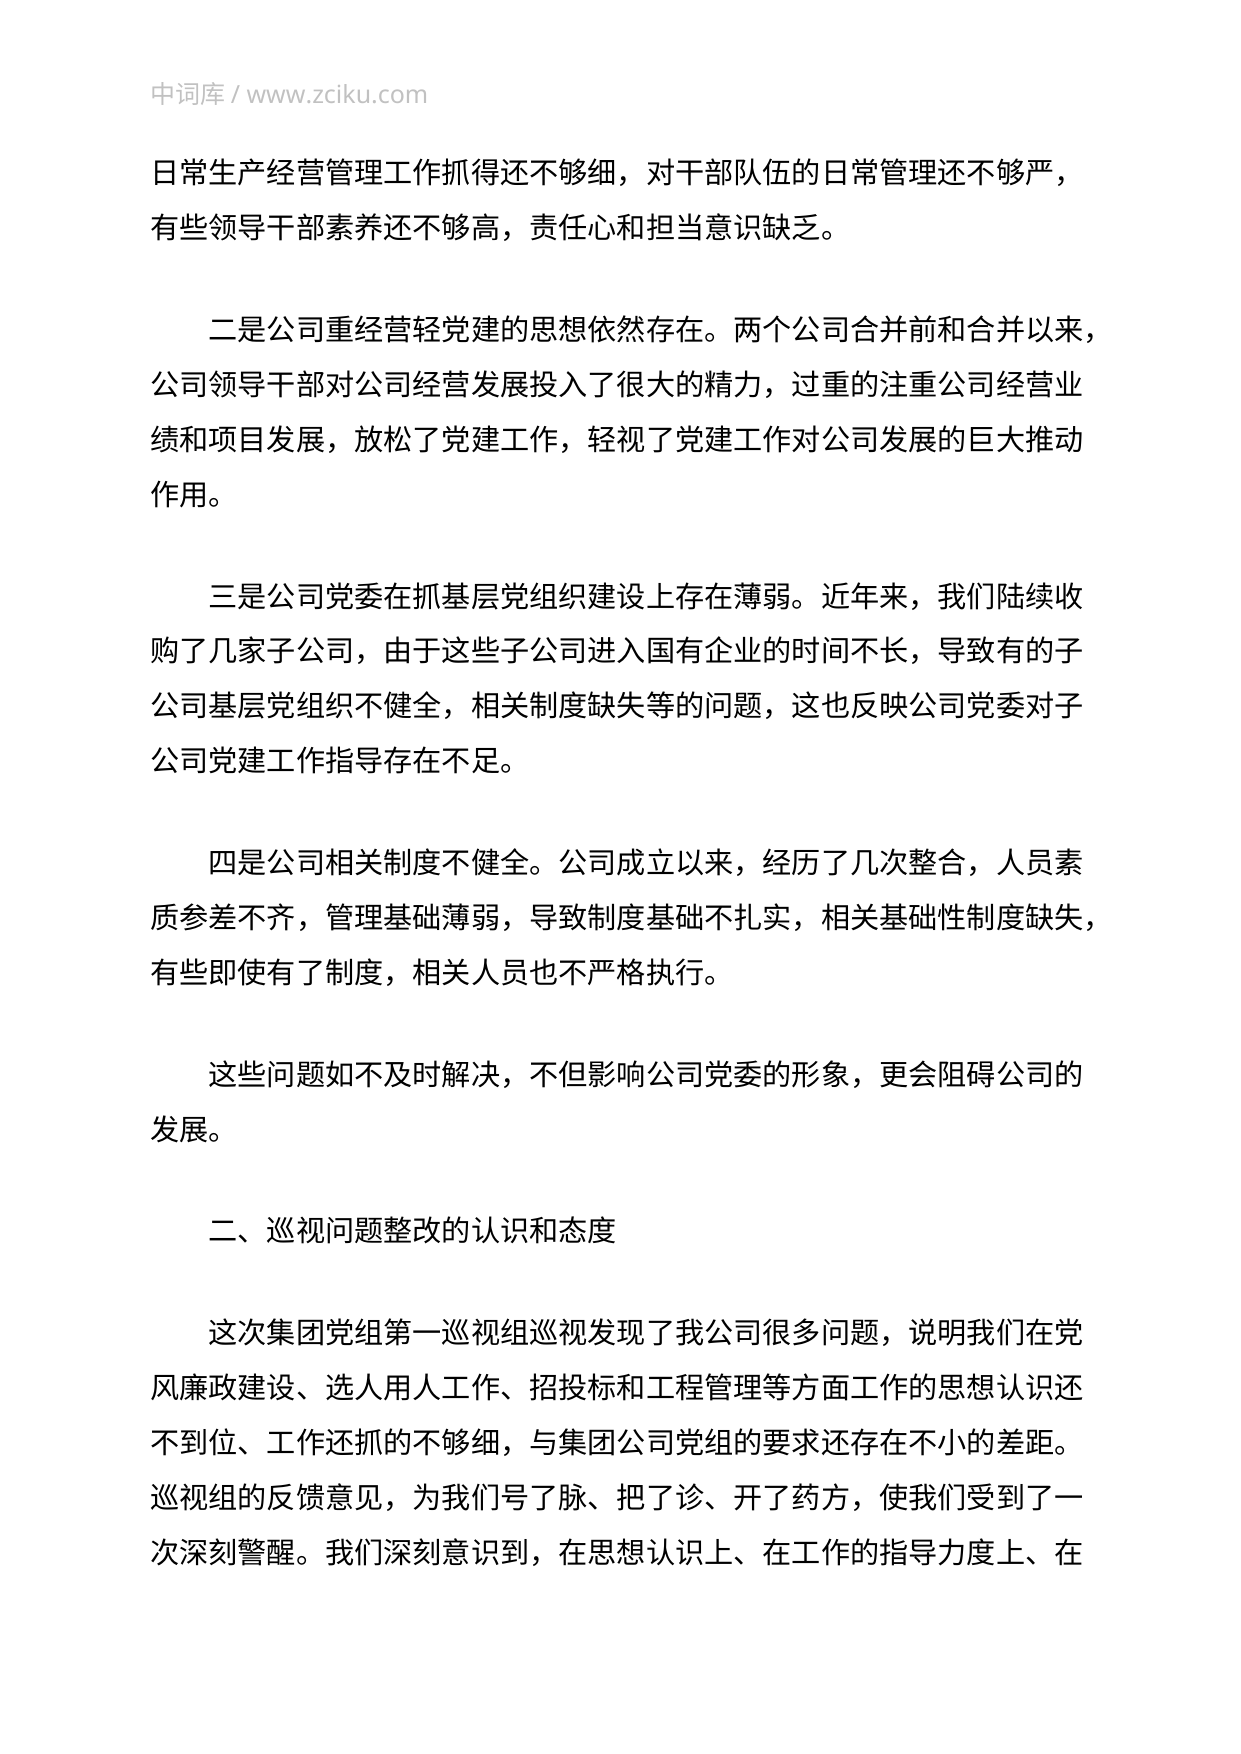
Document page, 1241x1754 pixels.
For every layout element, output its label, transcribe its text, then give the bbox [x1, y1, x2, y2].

text 二、巡视问题整改的认识和态度 [150, 1208, 1090, 1250]
text 四是公司相关制度不健全。公司成立以来，经历了几次整合，人员素质参差不齐，管理基础薄弱，导致制度基础不扎实，相关基础性制度缺失，有些即使有了制度，相关人员也不严格执行。 [150, 839, 1090, 992]
text 这些问题如不及时解决，不但影响公司党委的形象，更会阻碍公司的发展。 [150, 1051, 1090, 1148]
text 二是公司重经营轻党建的思想依然存在。两个公司合并前和合并以来，公司领导干部对公司经营发展投入了很大的精力，过重的注重公司经营业绩和项目发展，放松了党建工作，轻视了党建工作对公司发展的巨大推动作用。 [150, 307, 1090, 514]
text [150, 1309, 1090, 1571]
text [150, 150, 1090, 247]
text 三是公司党委在抓基层党组织建设上存在薄弱。近年来，我们陆续收购了几家子公司，由于这些子公司进入国有企业的时间不长，导致有的子公司基层党组织不健全，相关制度缺失等的问题，这也反映公司党委对子公司党建工作指导存在不足。 [150, 573, 1090, 780]
